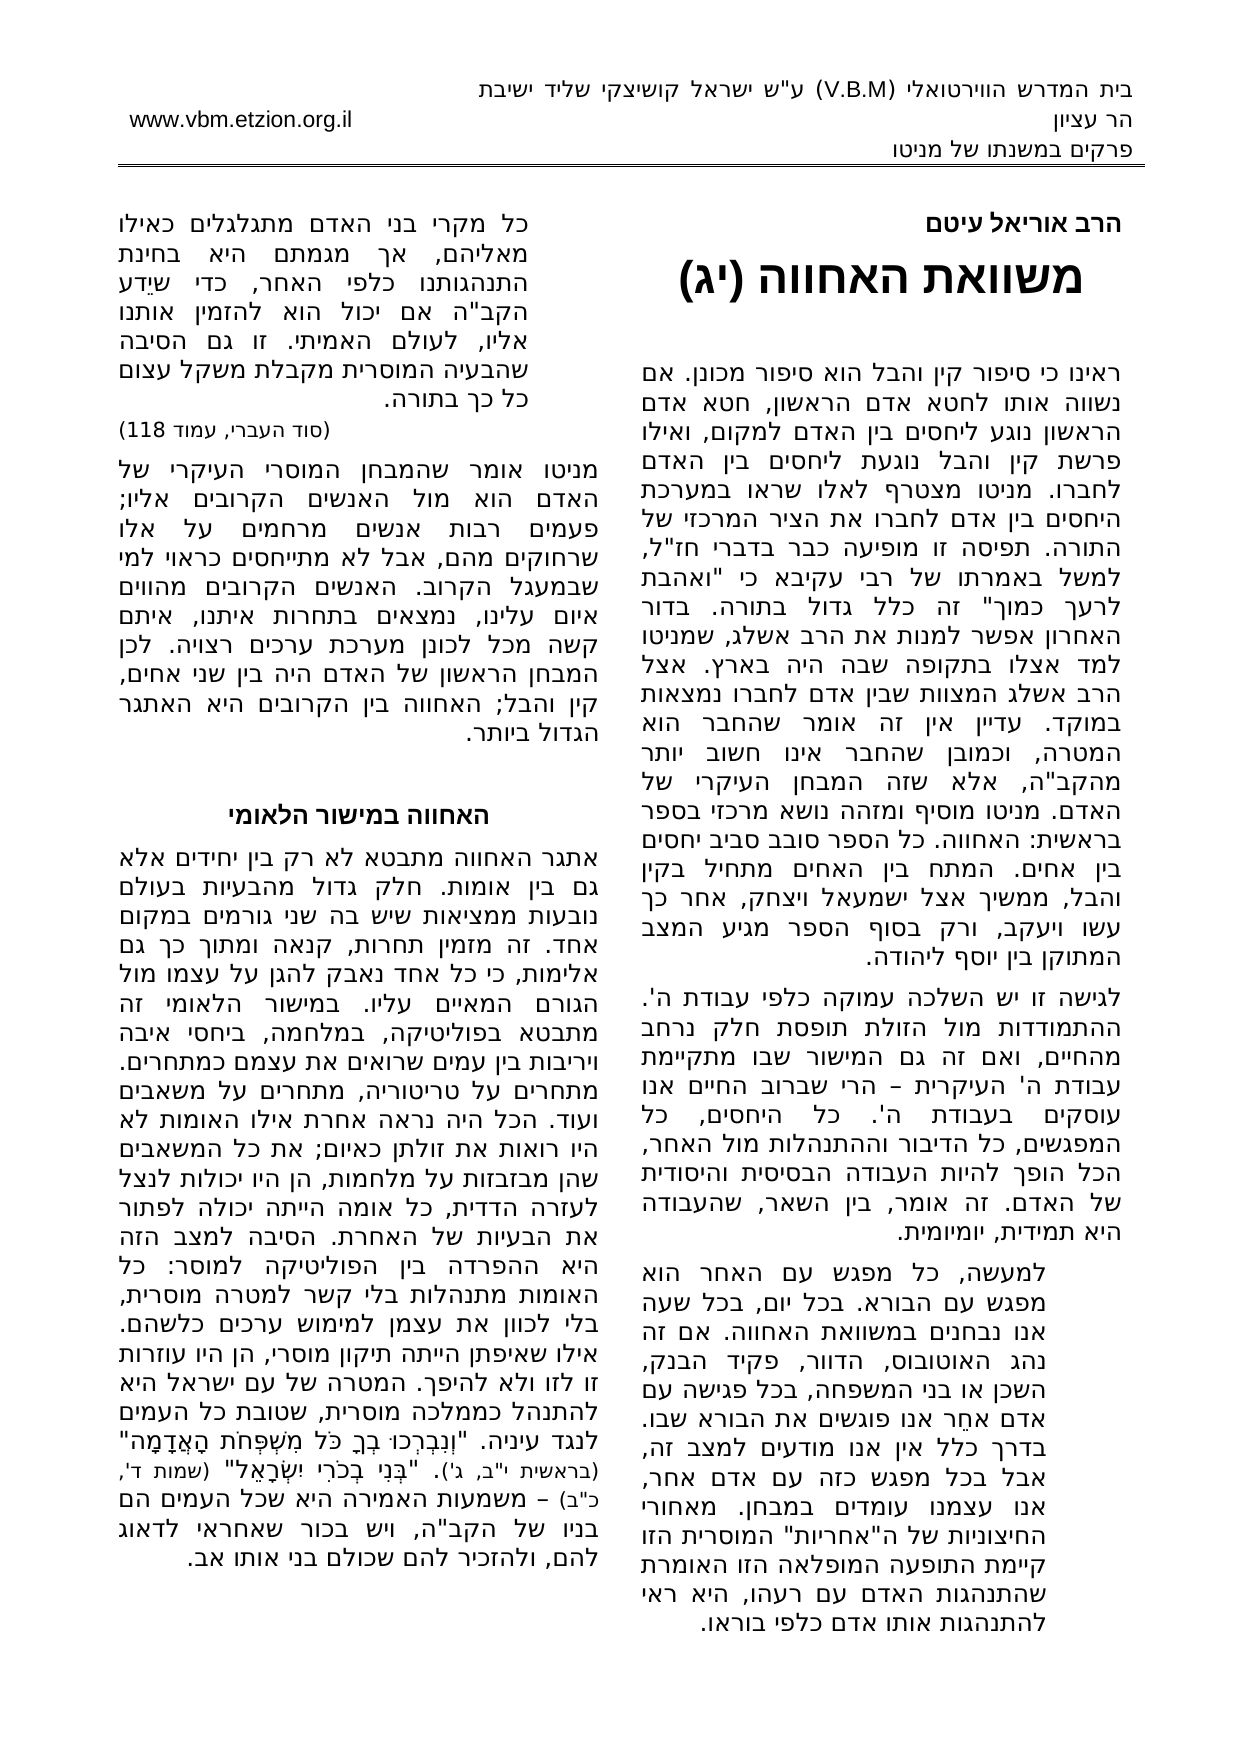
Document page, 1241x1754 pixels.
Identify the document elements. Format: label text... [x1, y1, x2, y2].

text כל מקרי בני האדם מתגלגלים כאילו מאליהם, אך מגמתם היא בחינת התנהגותנו כלפי האחר, כדי שיֵדע הקב"ה אם יכול הוא להזמין אותנו אליו, לעולם האמיתי. זו גם הסיבה שהבעיה המוסרית מקבלת משקל עצום כל כך בתורה. (סוד העברי, עמוד 118) [118, 209, 529, 443]
text לגישה זו יש השלכה עמוקה כלפי עבודת ה'. ההתמודדות מול הזולת תופסת חלק נרחב מהחיים, ואם זה גם המישור שבו מתקיימת עבודת ה' העיקרית – הרי שברוב החיים אנו עוסקים בעבודת ה'. כל היחסים, כל המפגשים, כל הדיבור וההתנהלות מול האחר, הכל הופך להיות העבודה הבסיסית והיסודית של האדם. זה אומר, בין השאר, שהעבודה היא תמידית, יומיומית. [641, 983, 1122, 1246]
text ראינו כי סיפור קין והבל הוא סיפור מכונן. אם נשווה אותו לחטא אדם הראשון, חטא אדם הראשון נוגע ליחסים בין האדם למקום, ואילו פרשת קין והבל נוגעת ליחסים בין האדם לחברו. מניטו מצטרף לאלו שראו במערכת היחסים בין אדם לחברו את הציר המרכזי של התורה. תפיסה זו מופיעה כבר בדברי חז"ל, למשל באמרתו של רבי עקיבא כי "ואהבת לרעך כמוך" זה כלל גדול בתורה. בדור האחרון אפשר למנות את הרב אשלג, שמניטו למד אצלו בתקופה שבה היה בארץ. אצל הרב אשלג המצוות שבין אדם לחברו נמצאות במוקד. עדיין אין זה אומר שהחבר הוא המטרה, וכמובן שהחבר אינו חשוב יותר מהקב"ה, אלא שזה המבחן העיקרי של האדם. מניטו מוסיף ומזהה נושא מרכזי בספר בראשית: האחווה. כל הספר סובב סביב יחסים בין אחים. המתח בין האחים מתחיל בקין והבל, ממשיך אצל ישמעאל ויצחק, אחר כך עשו ויעקב, ורק בסוף הספר מגיע המצב המתוקן בין יוסף ליהודה. [641, 358, 1122, 971]
text אתגר האחווה מתבטא לא רק בין יחידים אלא גם בין אומות. חלק גדול מהבעיות בעולם נובעות ממציאות שיש בה שני גורמים במקום אחד. זה מזמין תחרות, קנאה ומתוך כך גם אלימות, כי כל אחד נאבק להגן על עצמו מול הגורם המאיים עליו. במישור הלאומי זה מתבטא בפוליטיקה, במלחמה, ביחסי איבה ויריבות בין עמים שרואים את עצמם כמתחרים. מתחרים על טריטוריה, מתחרים על משאבים ועוד. הכל היה נראה אחרת אילו האומות לא היו רואות את זולתן כאיום; את כל המשאבים שהן מבזבזות על מלחמות, הן היו יכולות לנצל לעזרה הדדית, כל אומה הייתה יכולה לפתור את הבעיות של האחרת. הסיבה למצב הזה היא ההפרדה בין הפוליטיקה למוסר: כל האומות מתנהלות בלי קשר למטרה מוסרית, בלי לכוון את עצמן למימוש ערכים כלשהם. אילו שאיפתן הייתה תיקון מוסרי, הן היו עוזרות זו לזו ולא להיפך. המטרה של עם ישראל היא להתנהל כממלכה מוסרית, שטובת כל העמים לנגד עיניה. "וְנִבְרְכוּ בְךָ כֹּל מִשְׁפְּחֹת הָאֲדָמָה" (בראשית י"ב, ג'). "בְּנִי בְכֹרִי יִשְׂרָאֵל" (שמות ד', כ"ב) – משמעות האמירה היא שכל העמים הם בניו של הקב"ה, ויש בכור שאחראי לדאוג להם, ולהזכיר להם שכולם בני אותו אב. [118, 843, 599, 1572]
text האחווה במישור הלאומי [118, 801, 599, 830]
text מניטו אומר שהמבחן המוסרי העיקרי של האדם הוא מול האנשים הקרובים אליו; פעמים רבות אנשים מרחמים על אלו שרחוקים מהם, אבל לא מתייחסים כראוי למי שבמעגל הקרוב. האנשים הקרובים מהווים איום עלינו, נמצאים בתחרות איתנו, איתם קשה מכל לכונן מערכת ערכים רצויה. לכן המבחן הראשון של האדם היה בין שני אחים, קין והבל; האחווה בין הקרובים היא האתגר הגדול ביותר. [118, 455, 599, 747]
text הרב אוריאל עיטם [641, 209, 1122, 238]
text למעשה, כל מפגש עם האחר הוא מפגש עם הבורא. בכל יום, בכל שעה אנו נבחנים במשוואת האחווה. אם זה נהג האוטובוס, הדוור, פקיד הבנק, השכן או בני המשפחה, בכל פגישה עם אדם אחֵר אנו פוגשים את הבורא שבו. בדרך כלל אין אנו מודעים למצב זה, אבל בכל מפגש כזה עם אדם אחר, אנו עצמנו עומדים במבחן. מאחורי החיצוניות של ה"אחריות" המוסרית הזו קיימת התופעה המופלאה הזו האומרת שהתנהגות האדם עם רעהו, היא ראי להתנהגות אותו אדם כלפי בוראו. [641, 1258, 1047, 1638]
subtitle משוואת האחווה (יג) [641, 251, 1122, 303]
